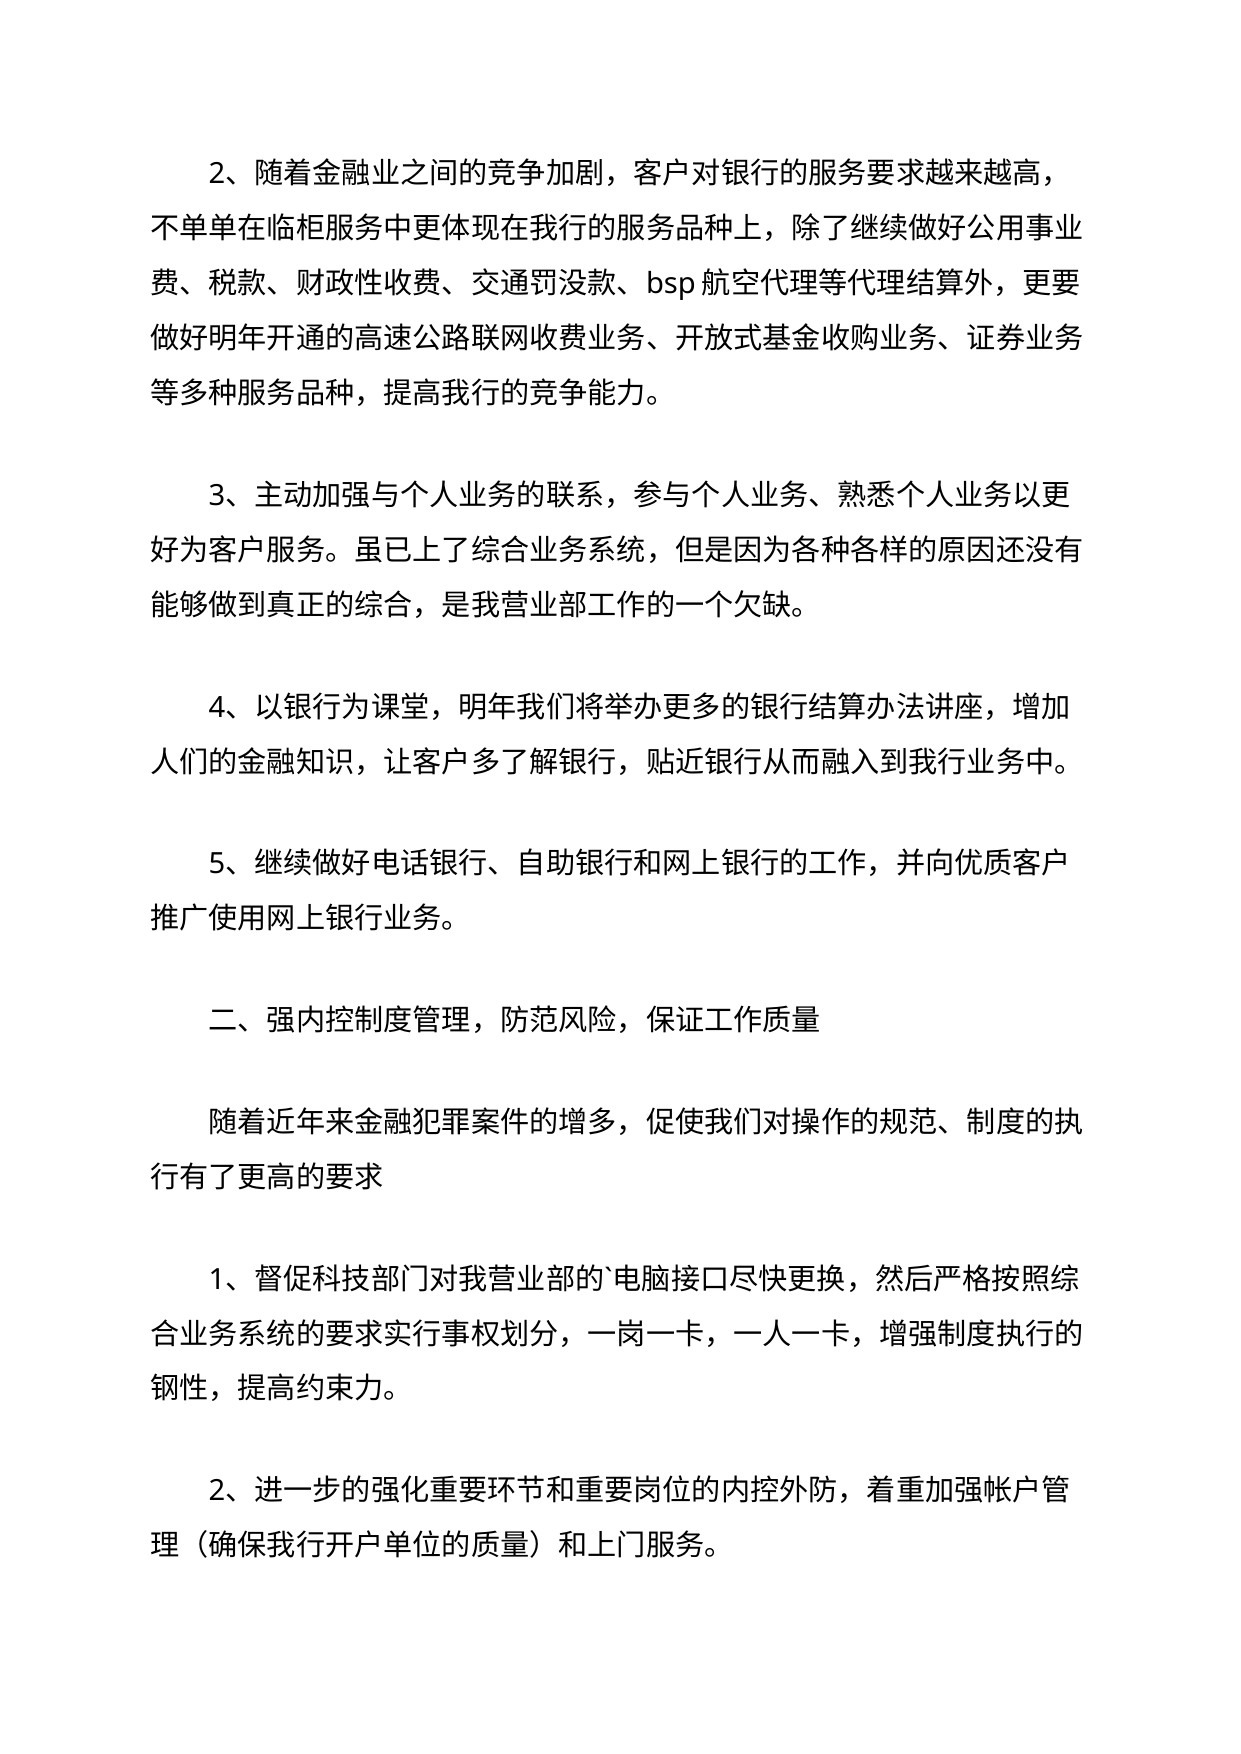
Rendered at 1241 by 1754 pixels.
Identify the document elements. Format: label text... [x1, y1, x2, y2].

text 随着近年来金融犯罪案件的增多，促使我们对操作的规范、制度的执行有了更高的要求 [150, 1098, 1090, 1196]
text 3、主动加强与个人业务的联系，参与个人业务、熟悉个人业务以更好为客户服务。虽已上了综合业务系统，但是因为各种各样的原因还没有能够做到真正的综合，是我营业部工作的一个欠缺。 [150, 472, 1090, 624]
text 4、以银行为课堂，明年我们将举办更多的银行结算办法讲座，增加人们的金融知识，让客户多了解银行，贴近银行从而融入到我行业务中。 [150, 683, 1090, 781]
text 2、进一步的强化重要环节和重要岗位的内控外防，着重加强帐户管理（确保我行开户单位的质量）和上门服务。 [150, 1467, 1090, 1564]
text 2、随着金融业之间的竞争加剧，客户对银行的服务要求越来越高，不单单在临柜服务中更体现在我行的服务品种上，除了继续做好公用事业费、税款、财政性收费、交通罚没款、bsp航空代理等代理结算外，更要做好明年开通的高速公路联网收费业务、开放式基金收购业务、证券业务等多种服务品种，提高我行的竞争能力。 [150, 150, 1090, 412]
text 二、强内控制度管理，防范风险，保证工作质量 [150, 997, 1090, 1039]
text 5、继续做好电话银行、自助银行和网上银行的工作，并向优质客户推广使用网上银行业务。 [150, 840, 1090, 937]
text 1、督促科技部门对我营业部的`电脑接口尽快更换，然后严格按照综合业务系统的要求实行事权划分，一岗一卡，一人一卡，增强制度执行的钢性，提高约束力。 [150, 1255, 1090, 1407]
